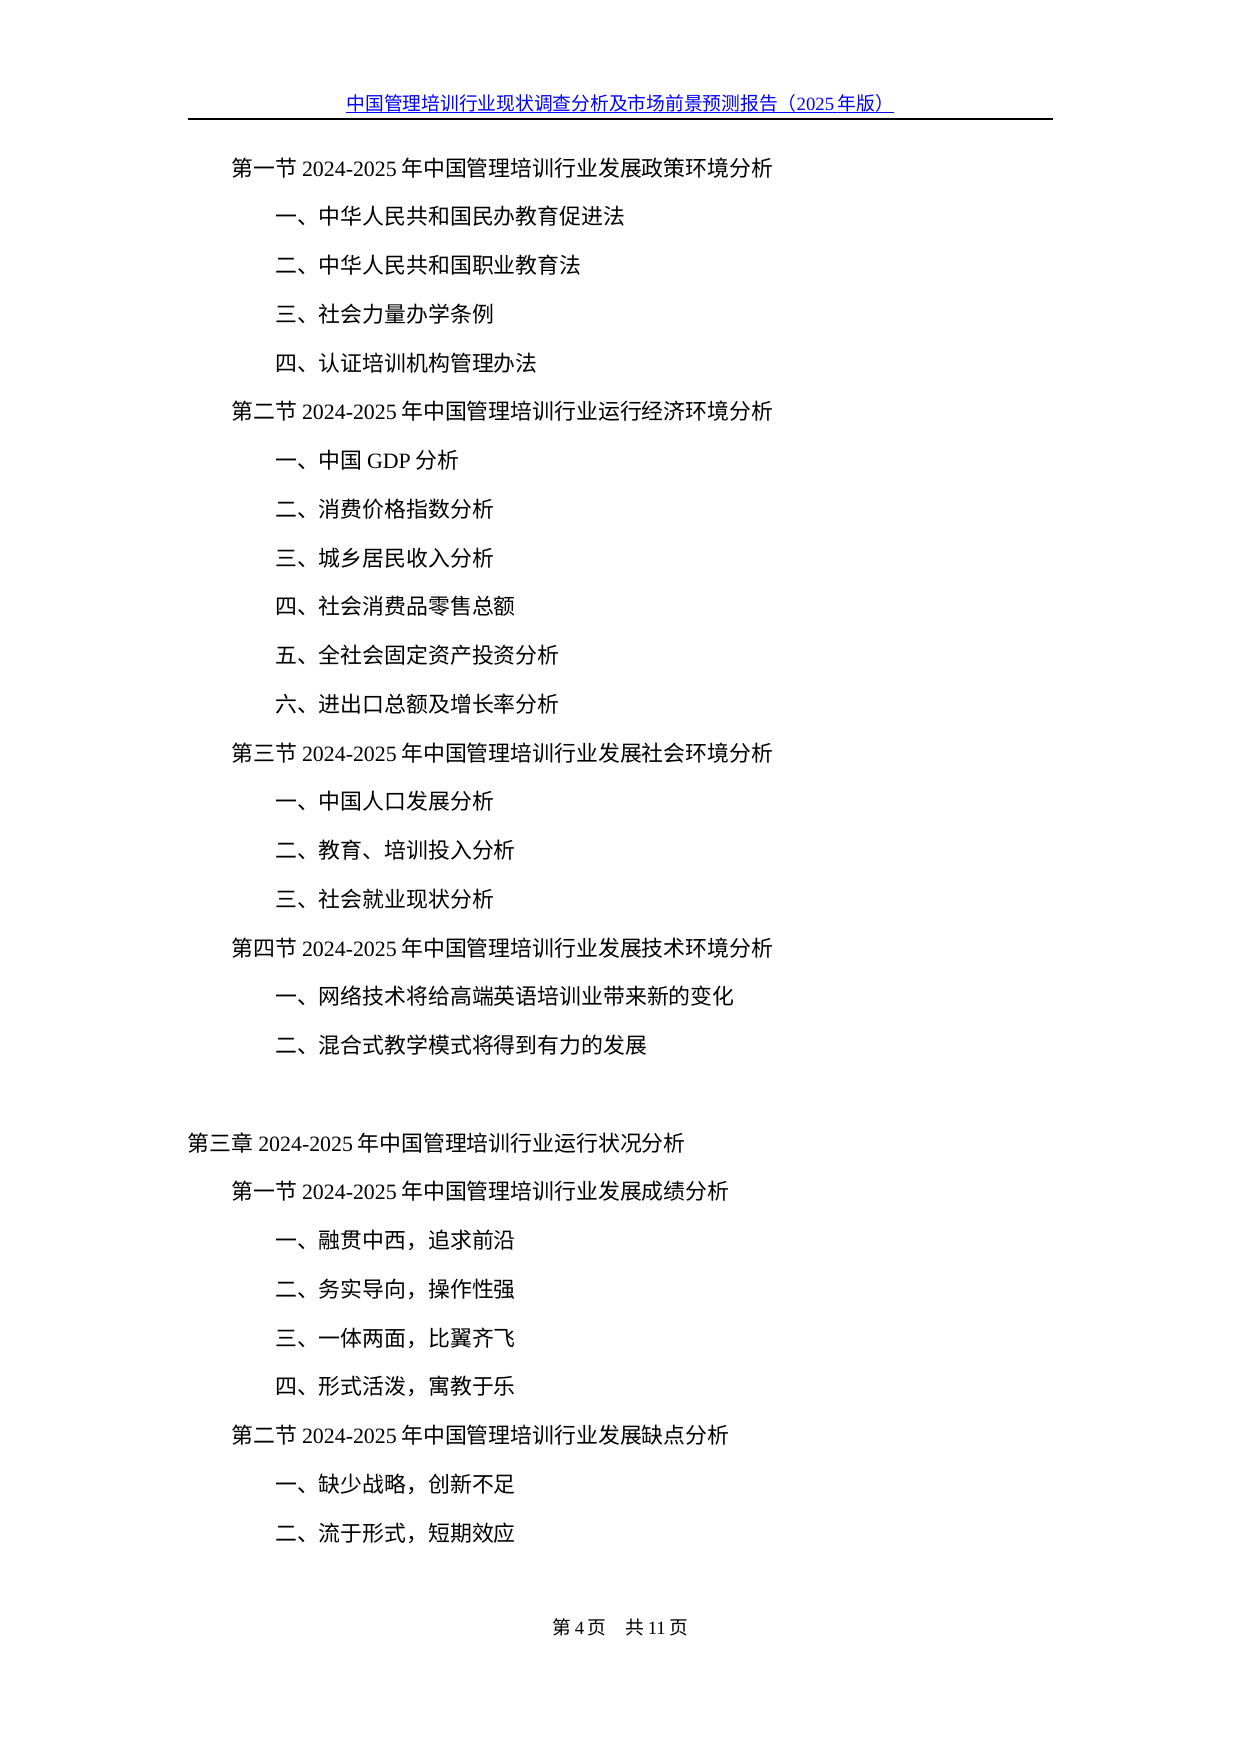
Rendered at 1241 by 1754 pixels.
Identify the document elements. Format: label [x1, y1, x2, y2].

text [187, 150, 1053, 1548]
